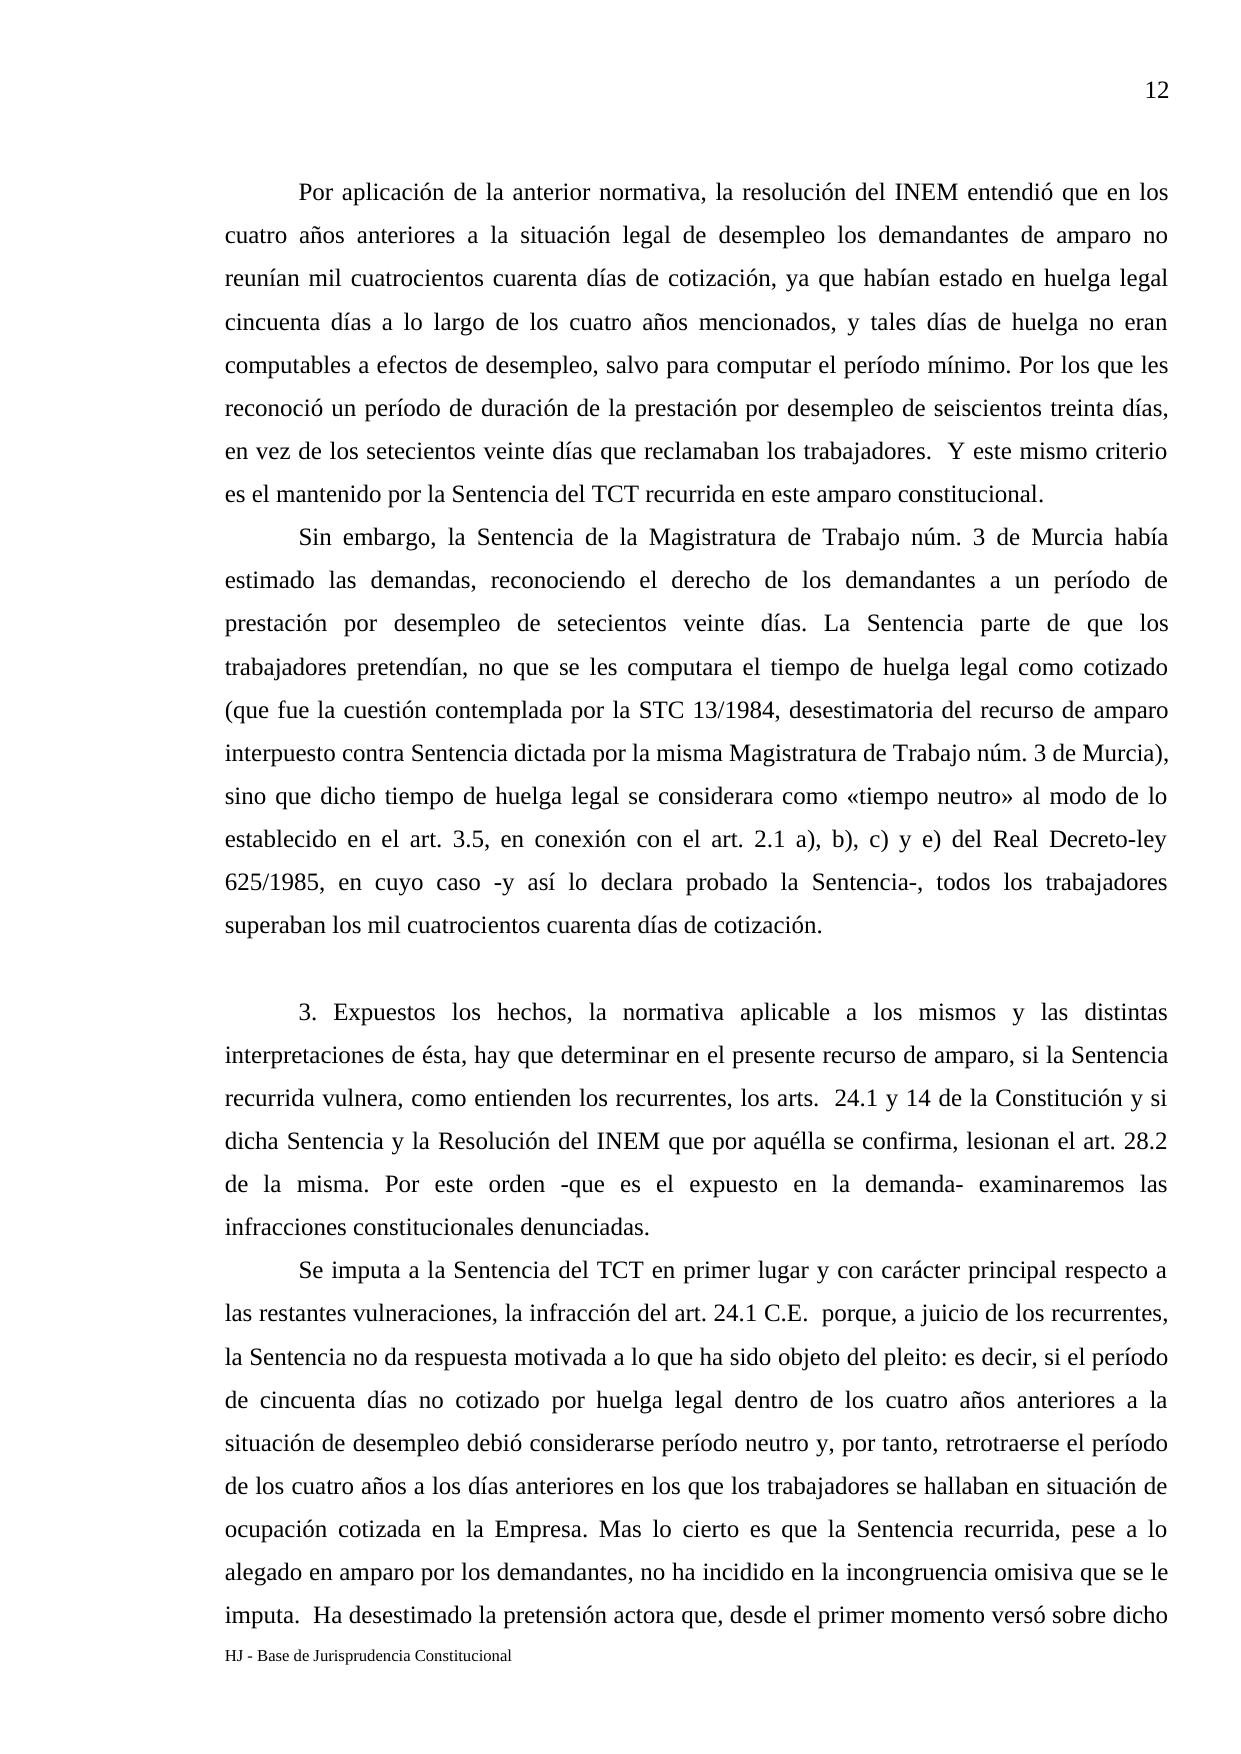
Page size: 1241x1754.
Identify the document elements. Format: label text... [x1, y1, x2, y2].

text Sin embargo, la Sentencia de la Magistratura de Trabajo núm. 3 de Murcia había estimado las demandas, reconociendo el derecho de los demandantes a un período de prestación por desempleo de setecientos veinte días. La Sentencia parte de que los trabajadores pretendían, no que se les computara el tiempo de huelga legal como cotizado (que fue la cuestión contemplada por la STC 13/1984, desestimatoria del recurso de amparo interpuesto contra Sentencia dictada por la misma Magistratura de Trabajo núm. 3 de Murcia), sino que dicho tiempo de huelga legal se considerara como «tiempo neutro» al modo de lo establecido en el art. 3.5, en conexión con el art. 2.1 a), b), c) y e) del Real Decreto-ley 625/1985, en cuyo caso -y así lo declara probado la Sentencia-, todos los trabajadores superaban los mil cuatrocientos cuarenta días de cotización. [224, 522, 1169, 939]
text 3. Expuestos los hechos, la normativa aplicable a los mismos y las distintas interpretaciones de ésta, hay que determinar en el presente recurso de amparo, si la Sentencia recurrida vulnera, como entienden los recurrentes, los arts. 24.1 y 14 de la Constitución y si dicha Sentencia y la Resolución del INEM que por aquélla se confirma, lesionan el art. 28.2 de la misma. Por este orden -que es el expuesto en la demanda- examinaremos las infracciones constitucionales denunciadas. [224, 997, 1169, 1241]
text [224, 1255, 1169, 1629]
text Por aplicación de la anterior normativa, la resolución del INEM entendió que en los cuatro años anteriores a la situación legal de desempleo los demandantes de amparo no reunían mil cuatrocientos cuarenta días de cotización, ya que habían estado en huelga legal cincuenta días a lo largo de los cuatro años mencionados, y tales días de huelga no eran computables a efectos de desempleo, salvo para computar el período mínimo. Por los que les reconoció un período de duración de la prestación por desempleo de seiscientos treinta días, en vez de los setecientos veinte días que reclamaban los trabajadores. Y este mismo criterio es el mantenido por la Sentencia del TCT recurrida en este amparo constitucional. [224, 177, 1169, 508]
